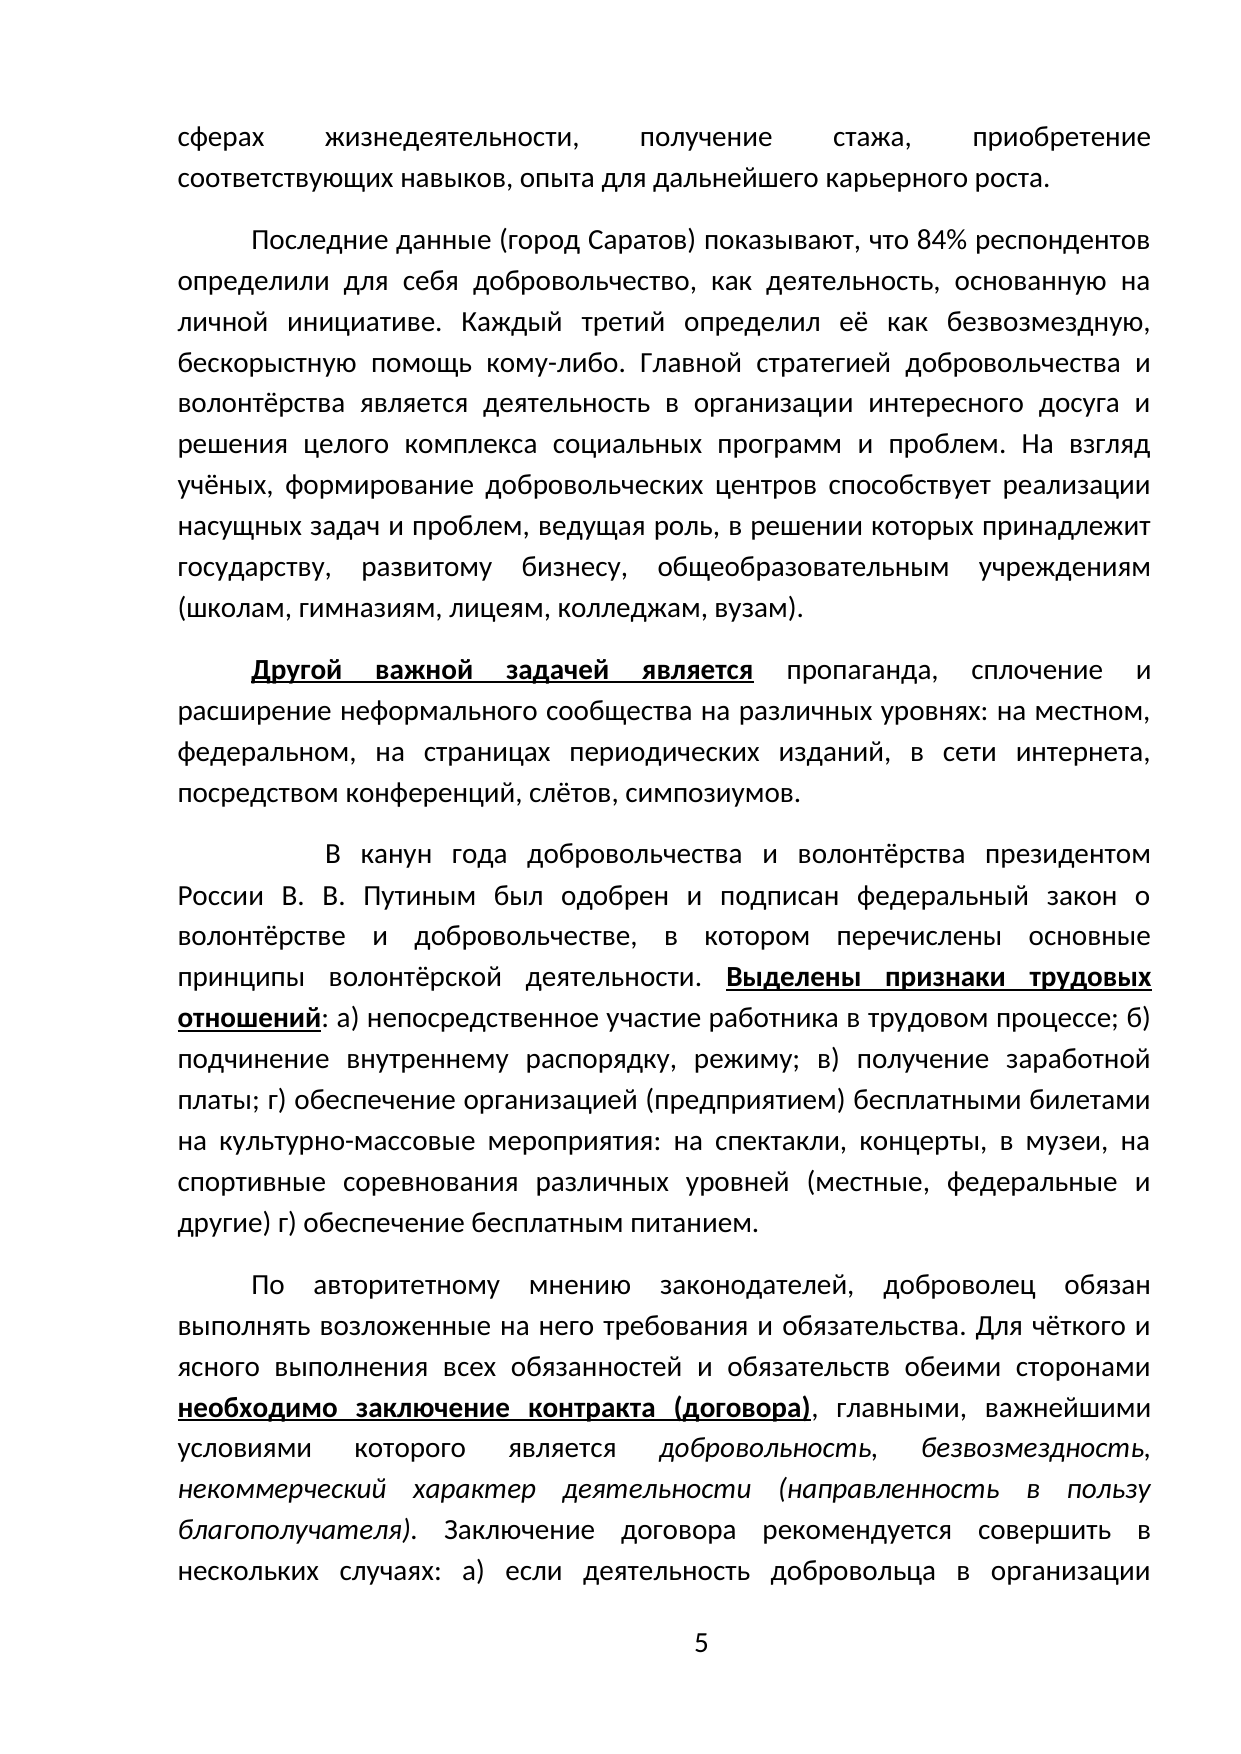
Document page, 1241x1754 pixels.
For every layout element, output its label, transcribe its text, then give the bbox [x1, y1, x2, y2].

text Другой важной задачей является пропаганда, сплочение и расширение неформального сообщества на различных уровнях: на местном, федеральном, на страницах периодических изданий, в сети интернета, посредством конференций, слётов, симпозиумов. [177, 651, 1152, 809]
text Последние данные (город Саратов) показывают, что 84% респондентов определили для себя добровольчество, как деятельность, основанную на личной инициативе. Каждый третий определил её как безвозмездную, бескорыстную помощь кому-либо. Главной стратегией добровольчества и волонтёрства является деятельность в организации интересного досуга и решения целого комплекса социальных программ и проблем. На взгляд учёных, формирование добровольческих центров способствует реализации насущных задач и проблем, ведущая роль, в решении которых принадлежит государству, развитому бизнесу, общеобразовательным учреждениям (школам, гимназиям, лицеям, колледжам, вузам). [177, 221, 1152, 625]
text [177, 118, 1152, 195]
text В канун года добровольчества и волонтёрства президентом России В. В. Путиным был одобрен и подписан федеральный закон о волонтёрстве и добровольчестве, в котором перечислены основные принципы волонтёрской деятельности. Выделены признаки трудовых отношений: а) непосредственное участие работника в трудовом процессе; б) подчинение внутреннему распорядку, режиму; в) получение заработной платы; г) обеспечение организацией (предприятием) бесплатными билетами на культурно-массовые мероприятия: на спектакли, концерты, в музеи, на спортивные соревнования различных уровней (местные, федеральные и другие) г) обеспечение бесплатным питанием. [177, 836, 1152, 1240]
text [177, 1266, 1152, 1588]
